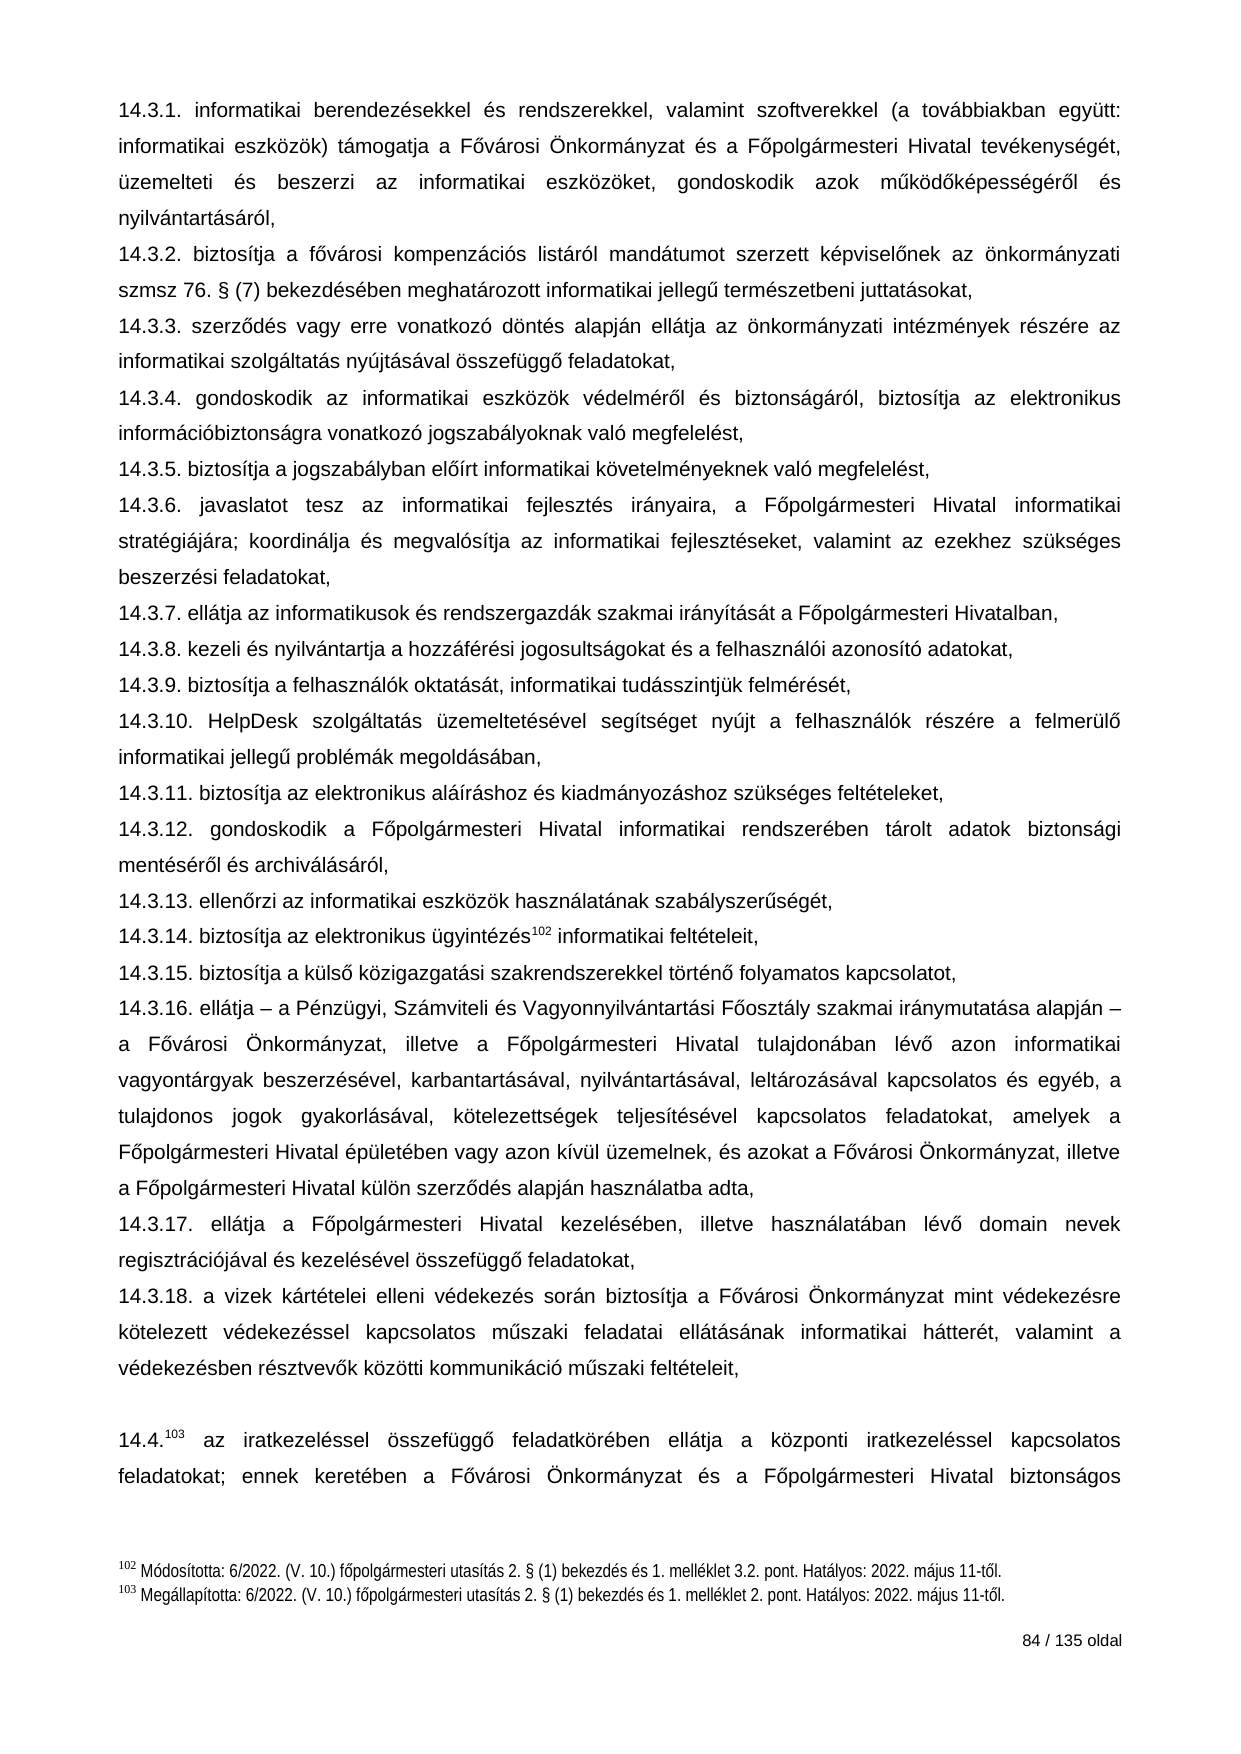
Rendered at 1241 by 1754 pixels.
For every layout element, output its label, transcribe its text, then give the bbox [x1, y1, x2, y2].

text 14.3.2. biztosítja a fővárosi kompenzációs listáról mandátumot szerzett képviselőnek az önkormányzati szmsz 76. § (7) bekezdésében meghatározott informatikai jellegű természetbeni juttatásokat, [118, 242, 1122, 301]
text 14.3.18. a vizek kártételei elleni védekezés során biztosítja a Fővárosi Önkormányzat mint védekezésre kötelezett védekezéssel kapcsolatos műszaki feladatai ellátásának informatikai hátterét, valamint a védekezésben résztvevők közötti kommunikáció műszaki feltételeit, [118, 1284, 1122, 1379]
text 14.3.7. ellátja az informatikusok és rendszergazdák szakmai irányítását a Főpolgármesteri Hivatalban, [118, 601, 1122, 625]
text 14.3.11. biztosítja az elektronikus aláíráshoz és kiadmányozáshoz szükséges feltételeket, [118, 781, 1122, 804]
text 14.3.10. HelpDesk szolgáltatás üzemeltetésével segítséget nyújt a felhasználók részére a felmerülő informatikai jellegű problémák megoldásában, [118, 709, 1122, 769]
text 14.3.9. biztosítja a felhasználók oktatását, informatikai tudásszintjük felmérését, [118, 673, 1122, 697]
text 14.3.4. gondoskodik az informatikai eszközök védelméről és biztonságáról, biztosítja az elektronikus információbiztonságra vonatkozó jogszabályoknak való megfelelést, [118, 385, 1122, 445]
text 14.3.14. biztosítja az elektronikus ügyintézés informatikai feltételeit, [118, 924, 1122, 948]
text 14.3.3. szerződés vagy erre vonatkozó döntés alapján ellátja az önkormányzati intézmények részére az informatikai szolgáltatás nyújtásával összefüggő feladatokat, [118, 313, 1122, 373]
text 14.3.6. javaslatot tesz az informatikai fejlesztés irányaira, a Főpolgármesteri Hivatal informatikai stratégiájára; koordinálja és megvalósítja az informatikai fejlesztéseket, valamint az ezekhez szükséges beszerzési feladatokat, [118, 493, 1122, 589]
text 14.3.13. ellenőrzi az informatikai eszközök használatának szabályszerűségét, [118, 888, 1122, 912]
text 14.3.16. ellátja – a Pénzügyi, Számviteli és Vagyonnyilvántartási Főosztály szakmai iránymutatása alapján – a Fővárosi Önkormányzat, illetve a Főpolgármesteri Hivatal tulajdonában lévő azon informatikai vagyontárgyak beszerzésével, karbantartásával, nyilvántartásával, leltározásával kapcsolatos és egyéb, a tulajdonos jogok gyakorlásával, kötelezettségek teljesítésével kapcsolatos feladatokat, amelyek a Főpolgármesteri Hivatal épületében vagy azon kívül üzemelnek, és azokat a Fővárosi Önkormányzat, illetve a Főpolgármesteri Hivatal külön szerződés alapján használatba adta, [118, 996, 1122, 1200]
text 14.3.17. ellátja a Főpolgármesteri Hivatal kezelésében, illetve használatában lévő domain nevek regisztrációjával és kezelésével összefüggő feladatokat, [118, 1212, 1122, 1272]
text 14.3.5. biztosítja a jogszabályban előírt informatikai követelményeknek való megfelelést, [118, 457, 1122, 481]
text 14.3.12. gondoskodik a Főpolgármesteri Hivatal informatikai rendszerében tárolt adatok biztonsági mentéséről és archiválásáról, [118, 817, 1122, 876]
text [118, 1427, 1122, 1487]
text 14.3.15. biztosítja a külső közigazgatási szakrendszerekkel történő folyamatos kapcsolatot, [118, 960, 1122, 984]
text 14.3.1. informatikai berendezésekkel és rendszerekkel, valamint szoftverekkel (a továbbiakban együtt: informatikai eszközök) támogatja a Fővárosi Önkormányzat és a Főpolgármesteri Hivatal tevékenységét, üzemelteti és beszerzi az informatikai eszközöket, gondoskodik azok működőképességéről és nyilvántartásáról, [118, 98, 1122, 229]
text 14.3.8. kezeli és nyilvántartja a hozzáférési jogosultságokat és a felhasználói azonosító adatokat, [118, 637, 1122, 661]
